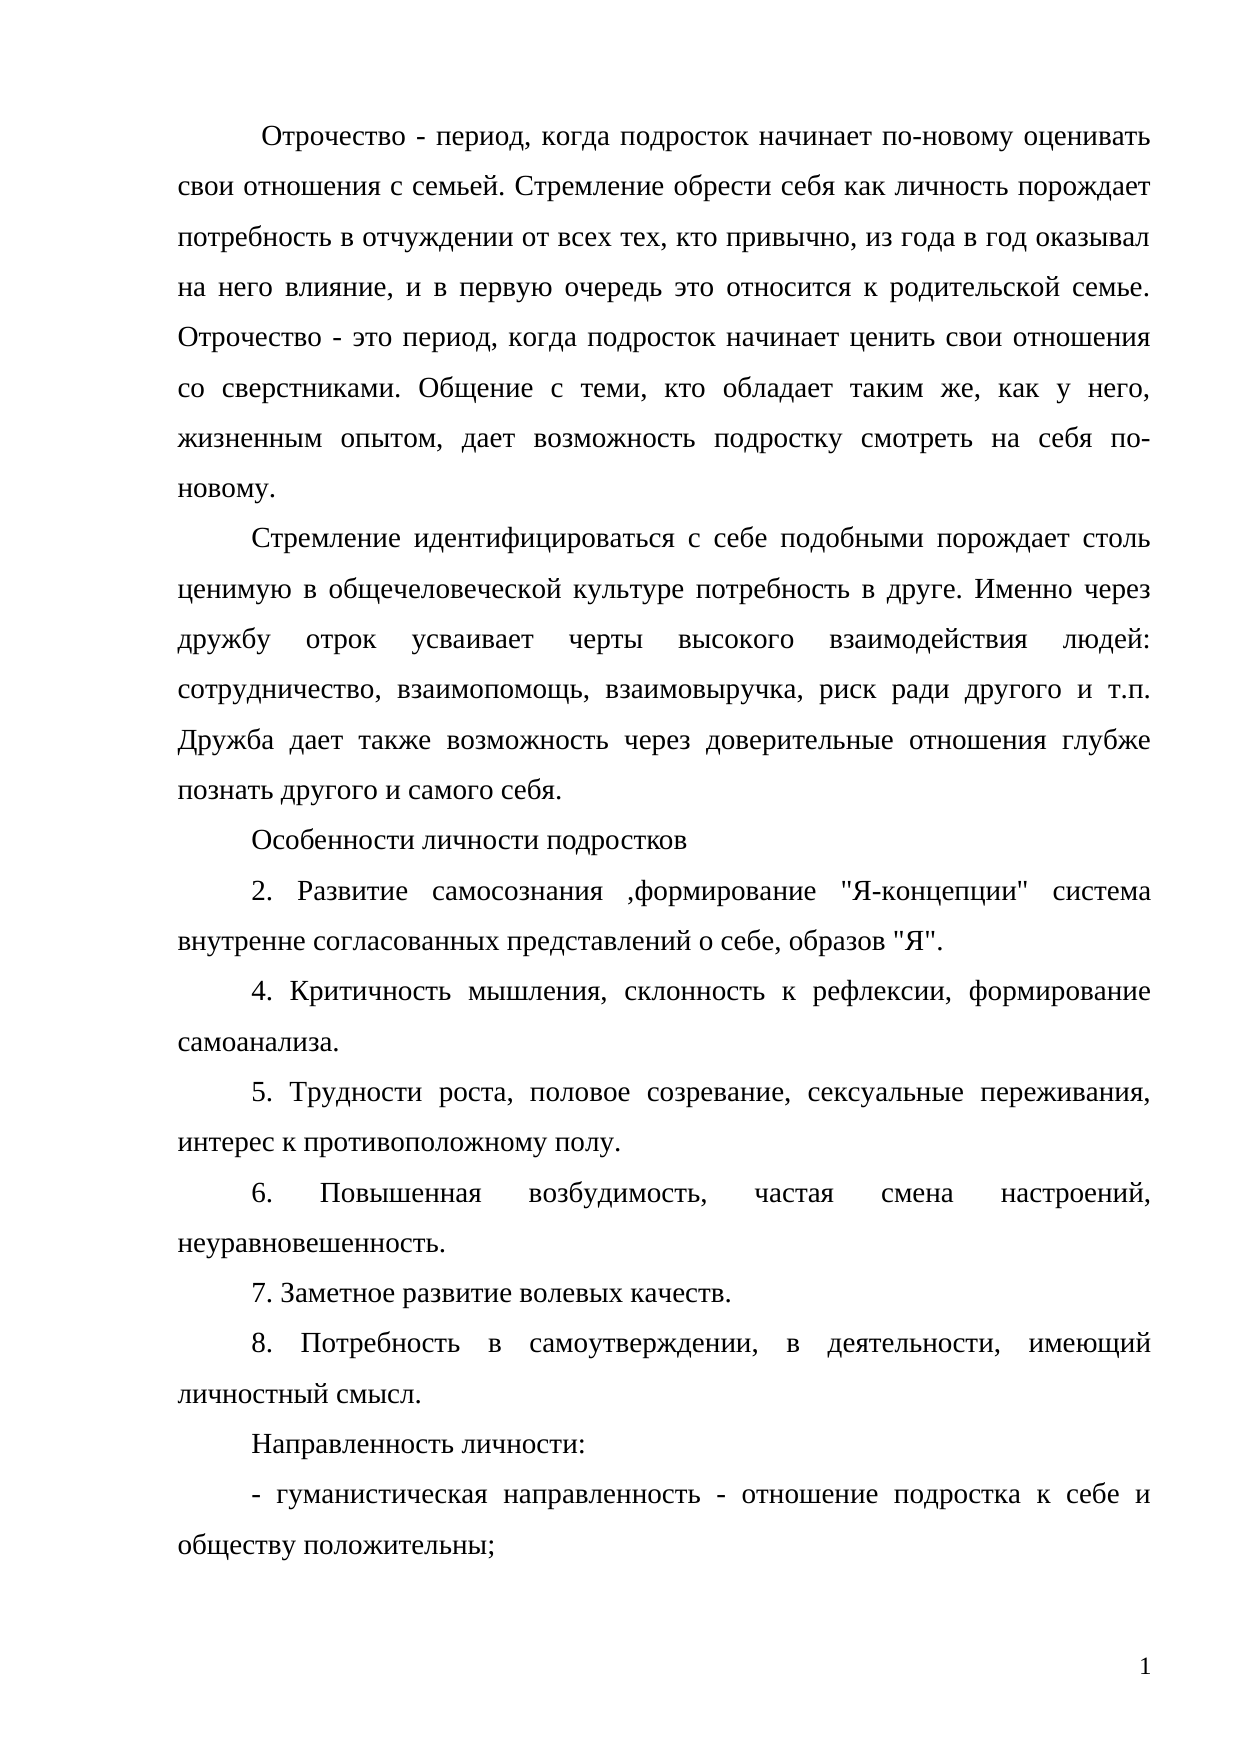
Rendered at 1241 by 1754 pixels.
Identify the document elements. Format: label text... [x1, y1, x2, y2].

subtitle Особенности личности подростков [177, 822, 1152, 856]
text Отрочество - период, когда подросток начинает по-новому оценивать свои отношения с семьей. Стремление обрести себя как личность порождает потребность в отчуждении от всех тех, кто привычно, из года в год оказывал на него влияние, и в первую очередь это относится к родительской семье. Отрочество - это период, когда подросток начинает ценить свои отношения со сверстниками. Общение с теми, кто обладает таким же, как у него, жизненным опытом, дает возможность подростку смотреть на себя по-новому. [177, 118, 1152, 504]
text 6. Повышенная возбудимость, частая смена настроений, неуравновешенность. [177, 1175, 1152, 1258]
text 8. Потребность в самоутверждении, в деятельности, имеющий личностный смысл. [177, 1326, 1152, 1409]
text 7. Заметное развитие волевых качеств. [177, 1275, 1152, 1309]
text - гуманистическая направленность - отношение подростка к себе и обществу положительны; [177, 1477, 1152, 1560]
text Стремление идентифицироваться с себе подобными порождает столь ценимую в общечеловеческой культуре потребность в друге. Именно через дружбу отрок усваивает черты высокого взаимодействия людей: сотрудничество, взаимопомощь, взаимовыручка, риск ради другого и т.п. Дружба дает также возможность через доверительные отношения глубже познать другого и самого себя. [177, 521, 1152, 806]
text Направленность личности: [177, 1426, 1152, 1460]
text 5. Трудности роста, половое созревание, сексуальные переживания, интерес к противоположному полу. [177, 1074, 1152, 1158]
text 2. Развитие самосознания ,формирование "Я-концепции" система внутренне согласованных представлений о себе, образов "Я". [177, 873, 1152, 957]
text 4. Критичность мышления, склонность к рефлексии, формирование самоанализа. [177, 973, 1152, 1057]
